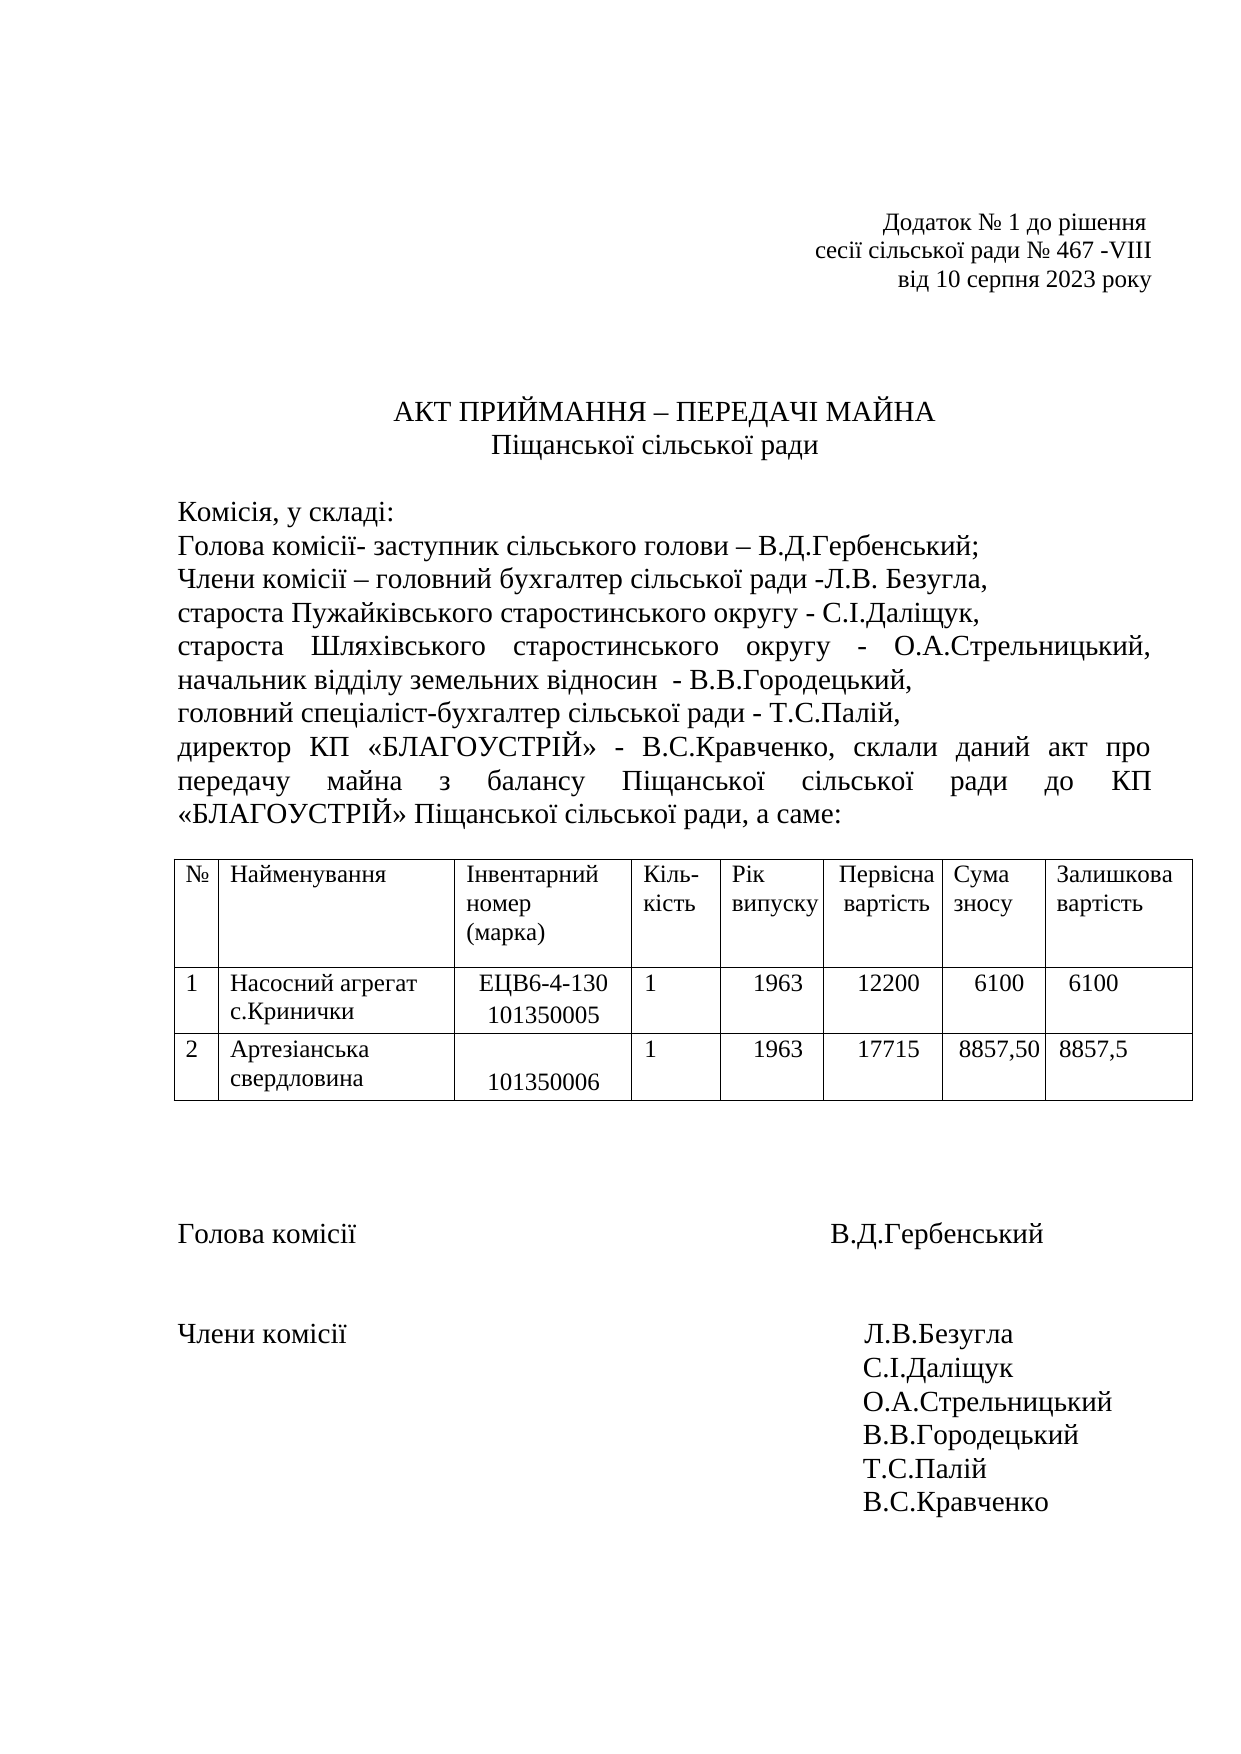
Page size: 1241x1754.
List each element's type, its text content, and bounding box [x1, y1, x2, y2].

text Голова комісії В.Д.Гербенський [177, 1216, 1152, 1249]
text О.А.Стрельницький [177, 1384, 1152, 1417]
text Додаток № 1 до рішення [177, 207, 1152, 236]
table_cell 1963 [721, 1034, 823, 1100]
table_cell ЕЦВ6-4-130 101350005 [455, 968, 631, 1033]
table_cell 1 [632, 968, 720, 1033]
text С.І.Даліщук [177, 1350, 1152, 1384]
table_cell 1 [632, 1034, 720, 1100]
text Члени комісії Л.В.Безугла [177, 1317, 1152, 1350]
text від 10 серпня 2023 року [177, 264, 1152, 293]
table_header Первісна вартість [824, 860, 942, 967]
table_header Залишкова вартість [1046, 860, 1192, 967]
table_header Інвентарний номер (марка) [455, 860, 631, 967]
table_cell 6100 [1046, 968, 1192, 1033]
text директор КП «БЛАГОУСТРІЙ» - В.С.Кравченко, склали даний акт про передачу майна з балансу Піщанської сільської ради до КП «БЛАГОУСТРІЙ» Піщанської сільської ради, а саме: [177, 729, 1152, 830]
table_cell 8857,5 [1046, 1034, 1192, 1100]
text Члени комісії – головний бухгалтер сільської ради -Л.В. Безугла, [177, 561, 1152, 595]
table_header Кіль-кість [632, 860, 720, 967]
table_cell Артезіанська свердловина [219, 1034, 454, 1100]
table_cell 1963 [721, 968, 823, 1033]
table_header Сума зносу [943, 860, 1045, 967]
text Голова комісії- заступник сільського голови – В.Д.Гербенський; [177, 528, 1152, 561]
table_cell 1 [175, 968, 218, 1033]
text сесії сільської ради № 467 -VIII [177, 236, 1152, 264]
text староста Шляхівського старостинського округу - О.А.Стрельницький, начальник відділу земельних відносин - В.В.Городецький, [177, 628, 1152, 696]
text Піщанської сільської ради [177, 427, 1152, 461]
text староста Пужайківського старостинського округу - С.І.Даліщук, [177, 595, 1152, 628]
table_header Рік випуску [721, 860, 823, 967]
table_header № [175, 860, 218, 967]
table_cell 8857,50 [943, 1034, 1045, 1100]
text головний спеціаліст-бухгалтер сільської ради - Т.С.Палій, [177, 696, 1152, 729]
table_cell 101350006 [455, 1034, 631, 1100]
text Т.С.Палій [177, 1451, 1152, 1484]
text В.В.Городецький [177, 1417, 1152, 1451]
text В.С.Кравченко [177, 1484, 1152, 1518]
table_cell 6100 [943, 968, 1045, 1033]
table_cell 12200 [824, 968, 942, 1033]
text Комісія, у складі: [177, 494, 1152, 528]
table_cell 2 [175, 1034, 218, 1100]
table_cell Насосний агрегат с.Кринички [219, 968, 454, 1033]
table_header Найменування [219, 860, 454, 967]
table_cell 17715 [824, 1034, 942, 1100]
text АКТ ПРИЙМАННЯ – ПЕРЕДАЧІ МАЙНА [177, 394, 1152, 427]
